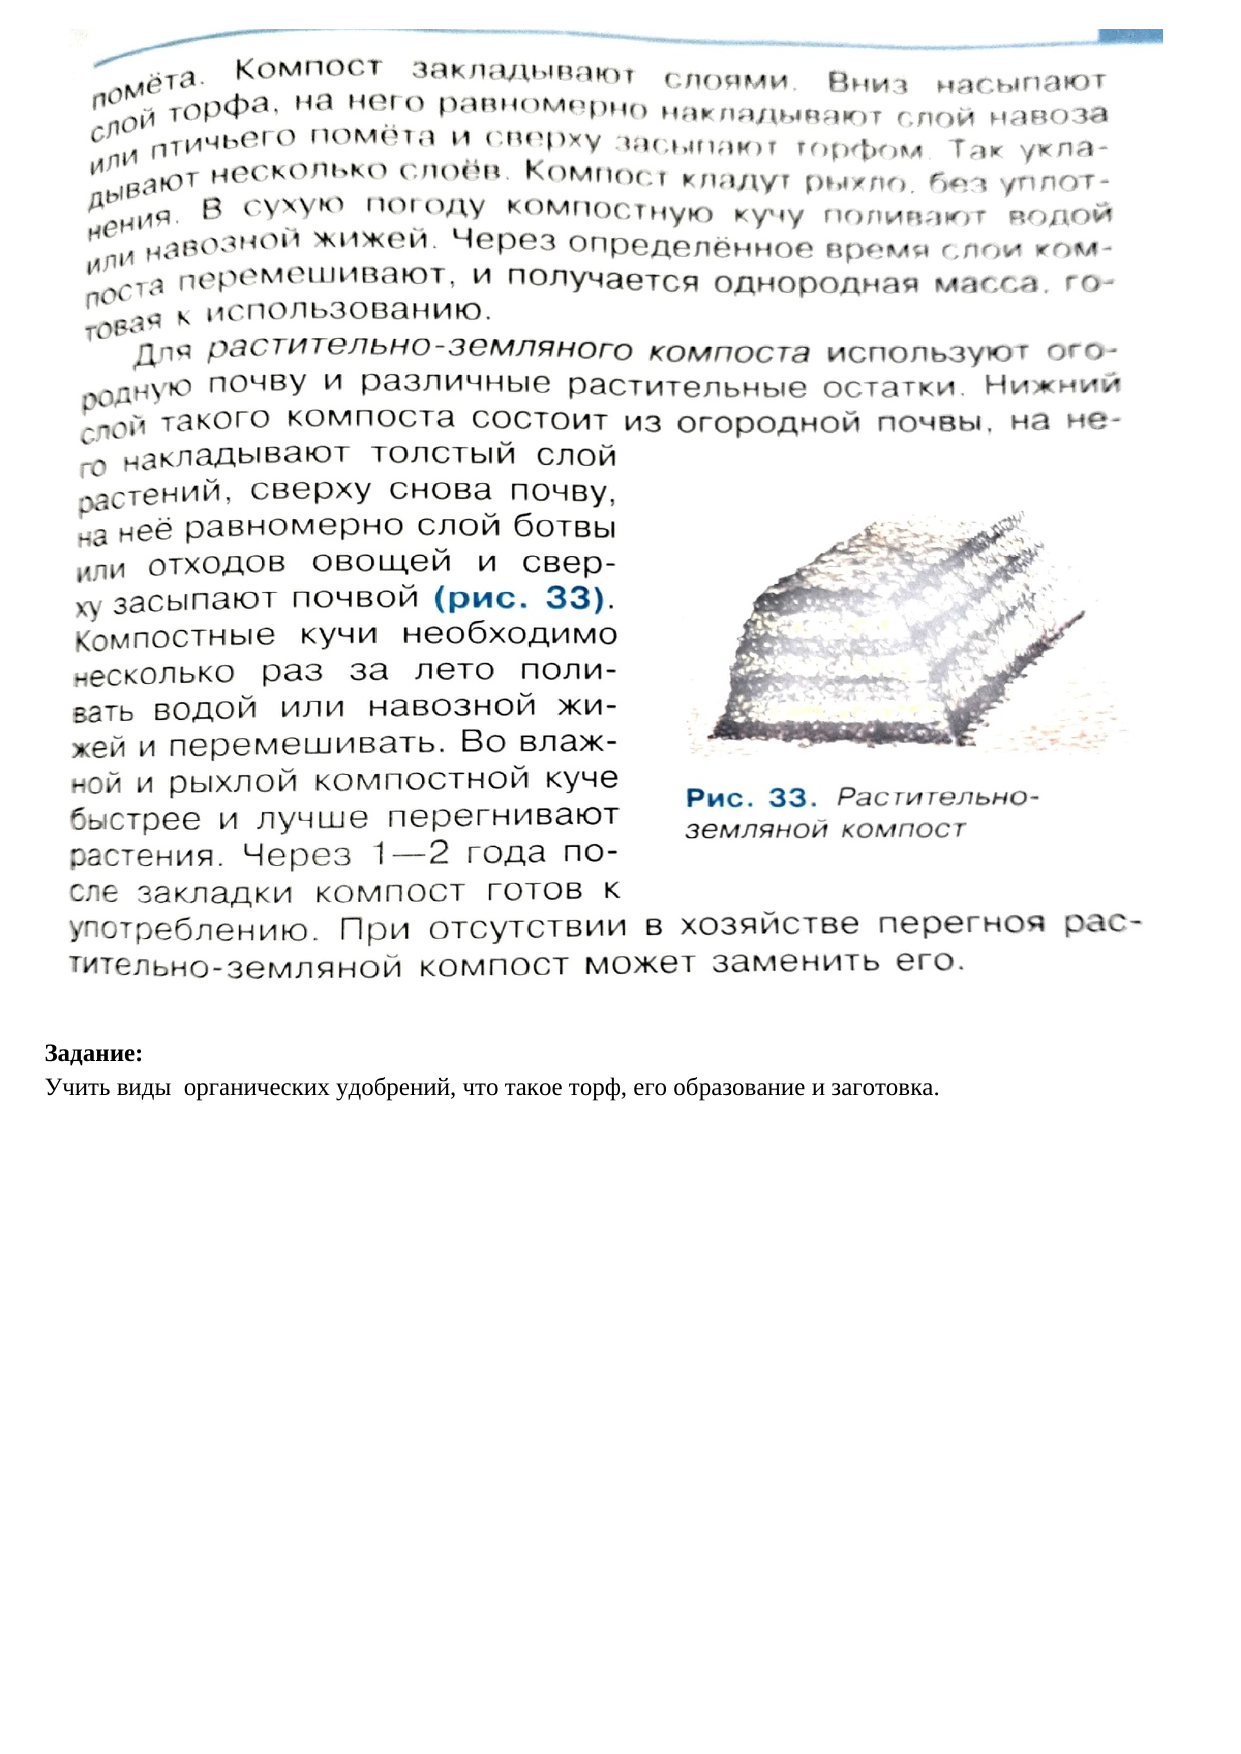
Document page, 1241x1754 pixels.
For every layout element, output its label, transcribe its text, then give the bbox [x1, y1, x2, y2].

text Задание: [44, 1038, 1181, 1067]
picture [44, 29, 1163, 1002]
text Учить виды органических удобрений, что такое торф, его образование и заготовка. [44, 1072, 1181, 1100]
